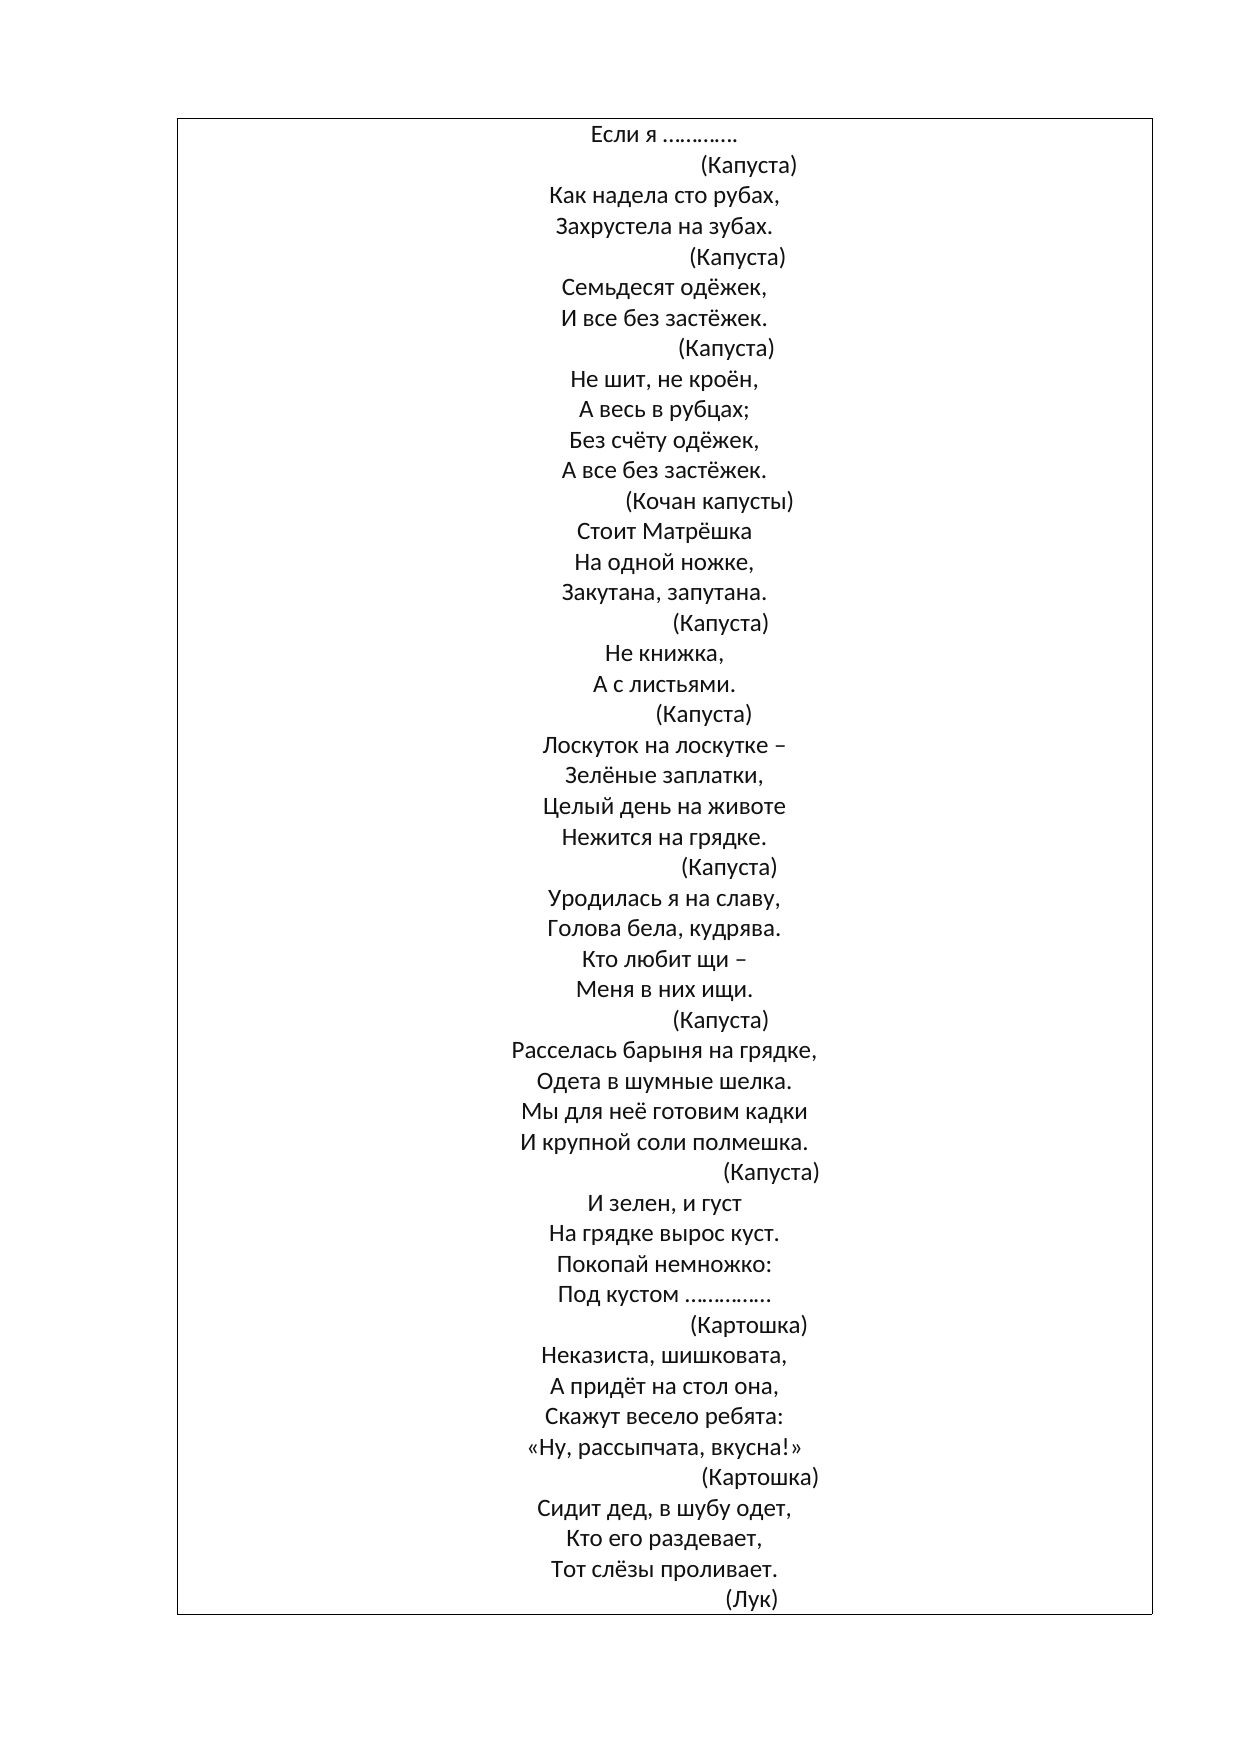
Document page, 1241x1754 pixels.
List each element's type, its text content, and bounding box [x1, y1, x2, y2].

text Одета в шумные шелка. [178, 1065, 1152, 1095]
text Целый день на животе [178, 790, 1152, 821]
text Меня в них ищи. [178, 973, 1152, 1004]
text И крупной соли полмешка. [178, 1126, 1152, 1156]
text На грядке вырос куст. [178, 1217, 1152, 1248]
text (Капуста) [178, 149, 1152, 180]
text На одной ножке, [178, 546, 1152, 576]
text Закутана, запутана. [178, 576, 1152, 607]
text Не шит, не кроён, [178, 363, 1152, 393]
text «Ну, рассыпчата, вкусна!» [178, 1431, 1152, 1462]
text (Капуста) [178, 1004, 1152, 1034]
text А придёт на стол она, [178, 1370, 1152, 1401]
text Как надела сто рубах, [178, 180, 1152, 210]
text Сидит дед, в шубу одет, [178, 1492, 1152, 1523]
text (Кочан капусты) [178, 485, 1152, 515]
text Голова бела, кудрява. [178, 912, 1152, 943]
text (Капуста) [178, 607, 1152, 637]
text Не книжка, [178, 637, 1152, 668]
text А все без застёжек. [178, 454, 1152, 485]
text Под кустом …………… [178, 1278, 1152, 1309]
text Уродилась я на славу, [178, 882, 1152, 912]
text И зелен, и густ [178, 1187, 1152, 1217]
text И все без застёжек. [178, 302, 1152, 332]
text Без счёту одёжек, [178, 424, 1152, 454]
text (Капуста) [178, 241, 1152, 271]
text (Капуста) [178, 851, 1152, 882]
text Кто его раздевает, [178, 1523, 1152, 1553]
text Семьдесят одёжек, [178, 271, 1152, 302]
text Лоскуток на лоскутке – [178, 729, 1152, 759]
text (Капуста) [178, 1156, 1152, 1187]
text Тот слёзы проливает. [178, 1553, 1152, 1584]
text А весь в рубцах; [178, 393, 1152, 424]
text Расселась барыня на грядке, [178, 1034, 1152, 1065]
text Покопай немножко: [178, 1248, 1152, 1278]
text Захрустела на зубах. [178, 210, 1152, 241]
text Неказиста, шишковата, [178, 1339, 1152, 1370]
text (Капуста) [178, 698, 1152, 729]
text Мы для неё готовим кадки [178, 1095, 1152, 1126]
text (Капуста) [178, 332, 1152, 363]
text А с листьями. [178, 668, 1152, 698]
text (Лук) [178, 1584, 1152, 1614]
text (Картошка) [178, 1462, 1152, 1492]
text Зелёные заплатки, [178, 759, 1152, 790]
text Если я …………. [178, 119, 1152, 149]
text (Картошка) [178, 1309, 1152, 1339]
text Кто любит щи – [178, 943, 1152, 973]
text Нежится на грядке. [178, 821, 1152, 851]
text Стоит Матрёшка [178, 515, 1152, 546]
text Скажут весело ребята: [178, 1401, 1152, 1431]
